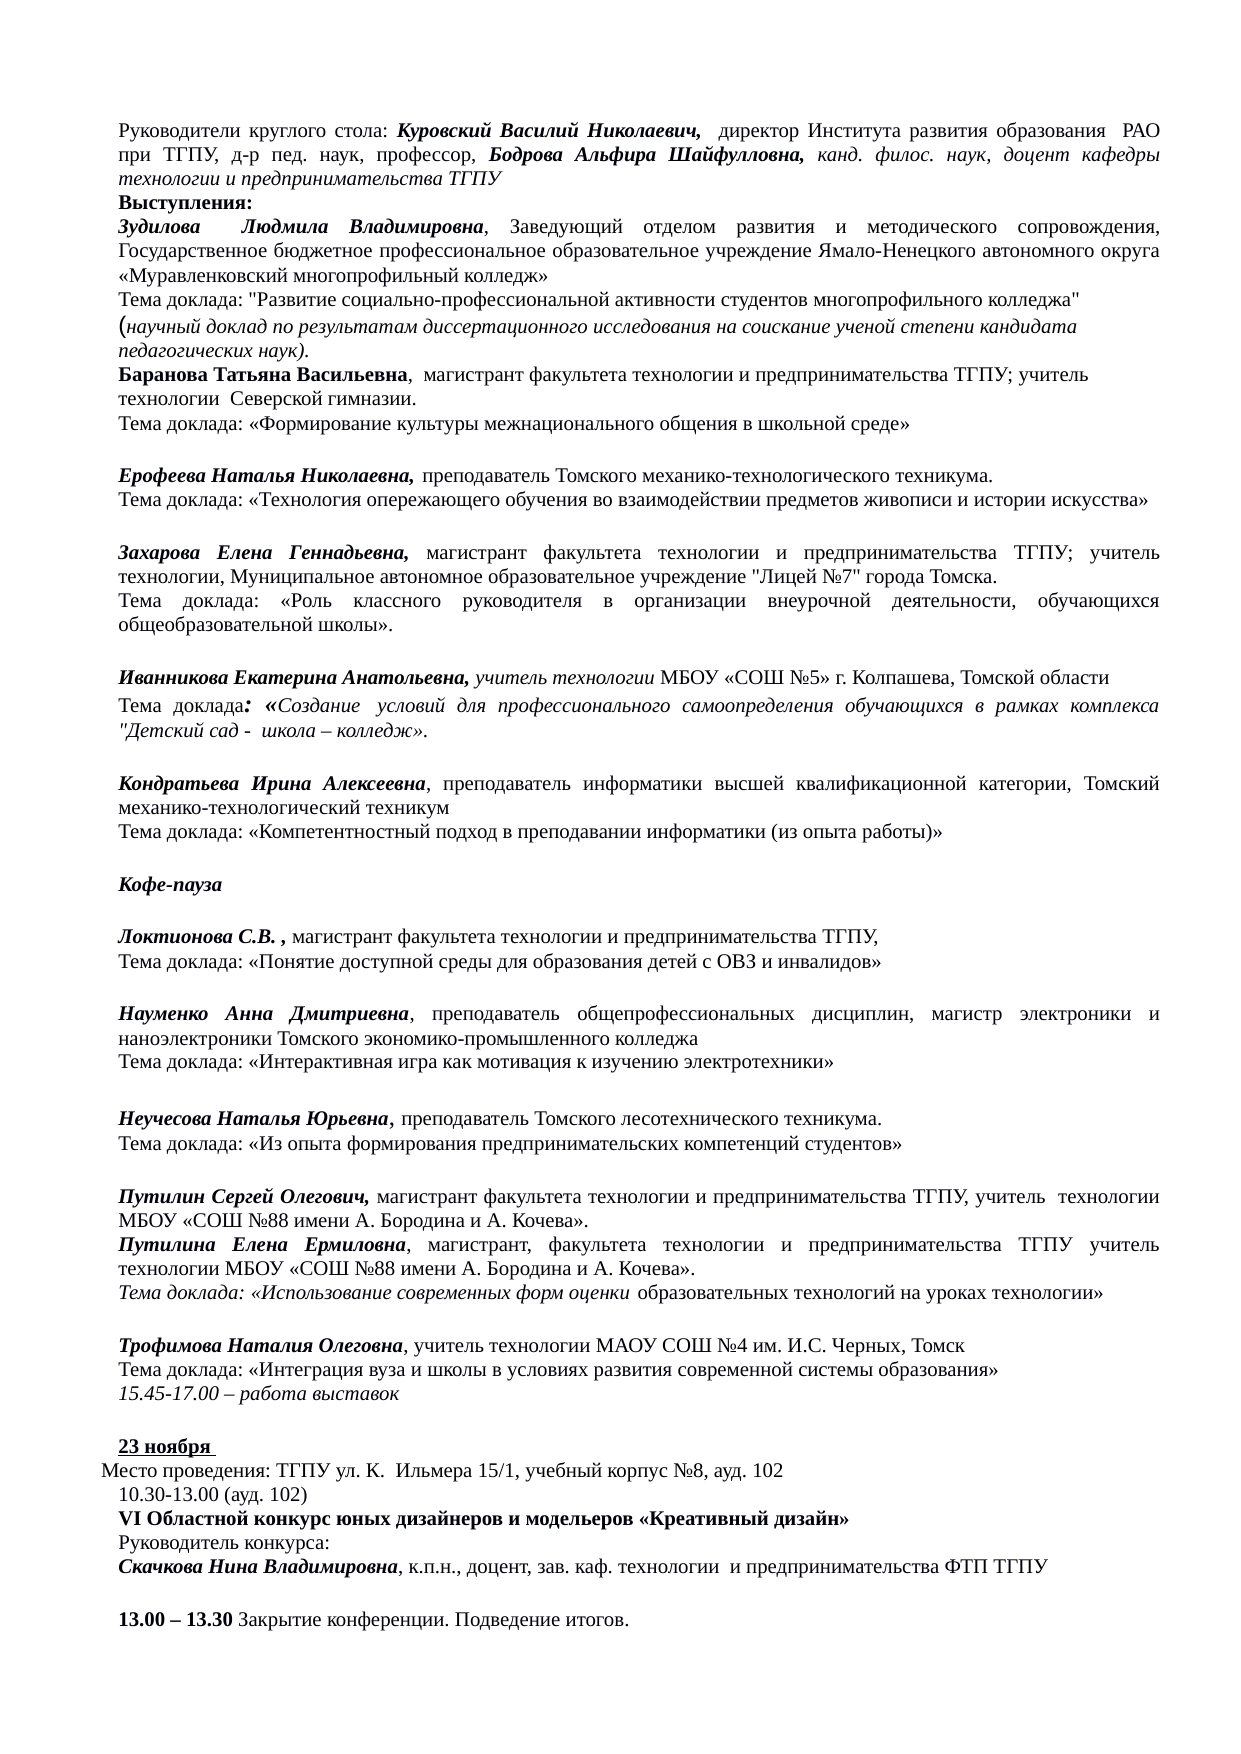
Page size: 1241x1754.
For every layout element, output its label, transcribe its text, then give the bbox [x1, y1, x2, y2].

text Руководитель конкурса: [118, 1530, 1161, 1554]
text Место проведения: ТГПУ ул. К. Ильмера 15/1, учебный корпус №8, ауд. 102 [59, 1458, 1161, 1482]
text Тема доклада: «Технология опережающего обучения во взаимодействии предметов живописи и истории искусства» [118, 487, 1161, 511]
text Тема доклада: «Из опыта формирования предпринимательских компетенций студентов» [118, 1131, 1161, 1155]
text Баранова Татьяна Васильевна, магистрант факультета технологии и предпринимательства ТГПУ; учитель технологии Северской гимназии. [118, 362, 1161, 410]
text Локтионова С.В. , магистрант факультета технологии и предпринимательства ТГПУ, [118, 924, 1161, 948]
text Выступления: [118, 190, 1161, 214]
text Тема доклада: «Роль классного руководителя в организации внеурочной деятельности, обучающихся общеобразовательной школы». [118, 588, 1161, 636]
text Захарова Елена Геннадьевна, магистрант факультета технологии и предпринимательства ТГПУ; учитель технологии, Муниципальное автономное образовательное учреждение "Лицей №7" города Томска. [118, 540, 1161, 588]
text Тема доклада: «Компетентностный подход в преподавании информатики (из опыта работы)» [118, 819, 1161, 843]
text 23 ноября [118, 1434, 1161, 1458]
text Тема доклада: «Использование современных форм оценки образовательных технологий на уроках технологии» [118, 1280, 1161, 1304]
text 15.45-17.00 – работа выставок [118, 1381, 1161, 1405]
text Руководители круглого стола: Куровский Василий Николаевич, директор Института развития образования РАО при ТГПУ, д-р пед. наук, профессор, Бодрова Альфира Шайфулловна, канд. филос. наук, доцент кафедры технологии и предпринимательства ТГПУ [118, 118, 1161, 190]
text Иванникова Екатерина Анатольевна, учитель технологии МБОУ «СОШ №5» г. Колпашева, Томской области [118, 665, 1161, 689]
text Ерофеева Наталья Николаевна, преподаватель Томского механико-технологического техникума. [118, 463, 1161, 487]
text 13.00 – 13.30 Закрытие конференции. Подведение итогов. [118, 1607, 1161, 1631]
text Тема доклада: «Интеграция вуза и школы в условиях развития современной системы образования» [118, 1357, 1161, 1381]
text Кофе-пауза [118, 872, 1161, 896]
text Трофимова Наталия Олеговна, учитель технологии МАОУ СОШ №4 им. И.С. Черных, Томск [118, 1333, 1161, 1357]
text Тема доклада: "Развитие социально-профессиональной активности студентов многопрофильного колледжа" (научный доклад по результатам диссертационного исследования на соискание ученой степени кандидата педагогических наук). [118, 287, 1161, 362]
text Тема доклада: «Создание условий для профессионального самоопределения обучающихся в рамках комплекса "Детский сад - школа – колледж». [118, 689, 1161, 742]
text Тема доклада: «Интерактивная игра как мотивация к изучению электротехники» [118, 1049, 1161, 1073]
text Скачкова Нина Владимировна, к.п.н., доцент, зав. каф. технологии и предпринимательства ФТП ТГПУ [118, 1554, 1161, 1578]
text Тема доклада: «Формирование культуры межнационального общения в школьной среде» [118, 410, 1161, 434]
text Кондратьева Ирина Алексеевна, преподаватель информатики высшей квалификационной категории, Томский механико-технологический техникум [118, 771, 1161, 819]
text VI Областной конкурс юных дизайнеров и модельеров «Креативный дизайн» [118, 1506, 1161, 1530]
text Путилин Сергей Олегович, магистрант факультета технологии и предпринимательства ТГПУ, учитель технологии МБОУ «СОШ №88 имени А. Бородина и А. Кочева». [118, 1184, 1161, 1232]
text Неучесова Наталья Юрьевна, преподаватель Томского лесотехнического техникума. [118, 1102, 1161, 1131]
text Тема доклада: «Понятие доступной среды для образования детей с ОВЗ и инвалидов» [118, 948, 1161, 973]
text Науменко Анна Дмитриевна, преподаватель общепрофессиональных дисциплин, магистр электроники и наноэлектроники Томского экономико-промышленного колледжа [118, 1001, 1161, 1049]
text 10.30-13.00 (ауд. 102) [118, 1482, 1161, 1506]
text Путилина Елена Ермиловна, магистрант, факультета технологии и предпринимательства ТГПУ учитель технологии МБОУ «СОШ №88 имени А. Бородина и А. Кочева». [118, 1232, 1161, 1280]
